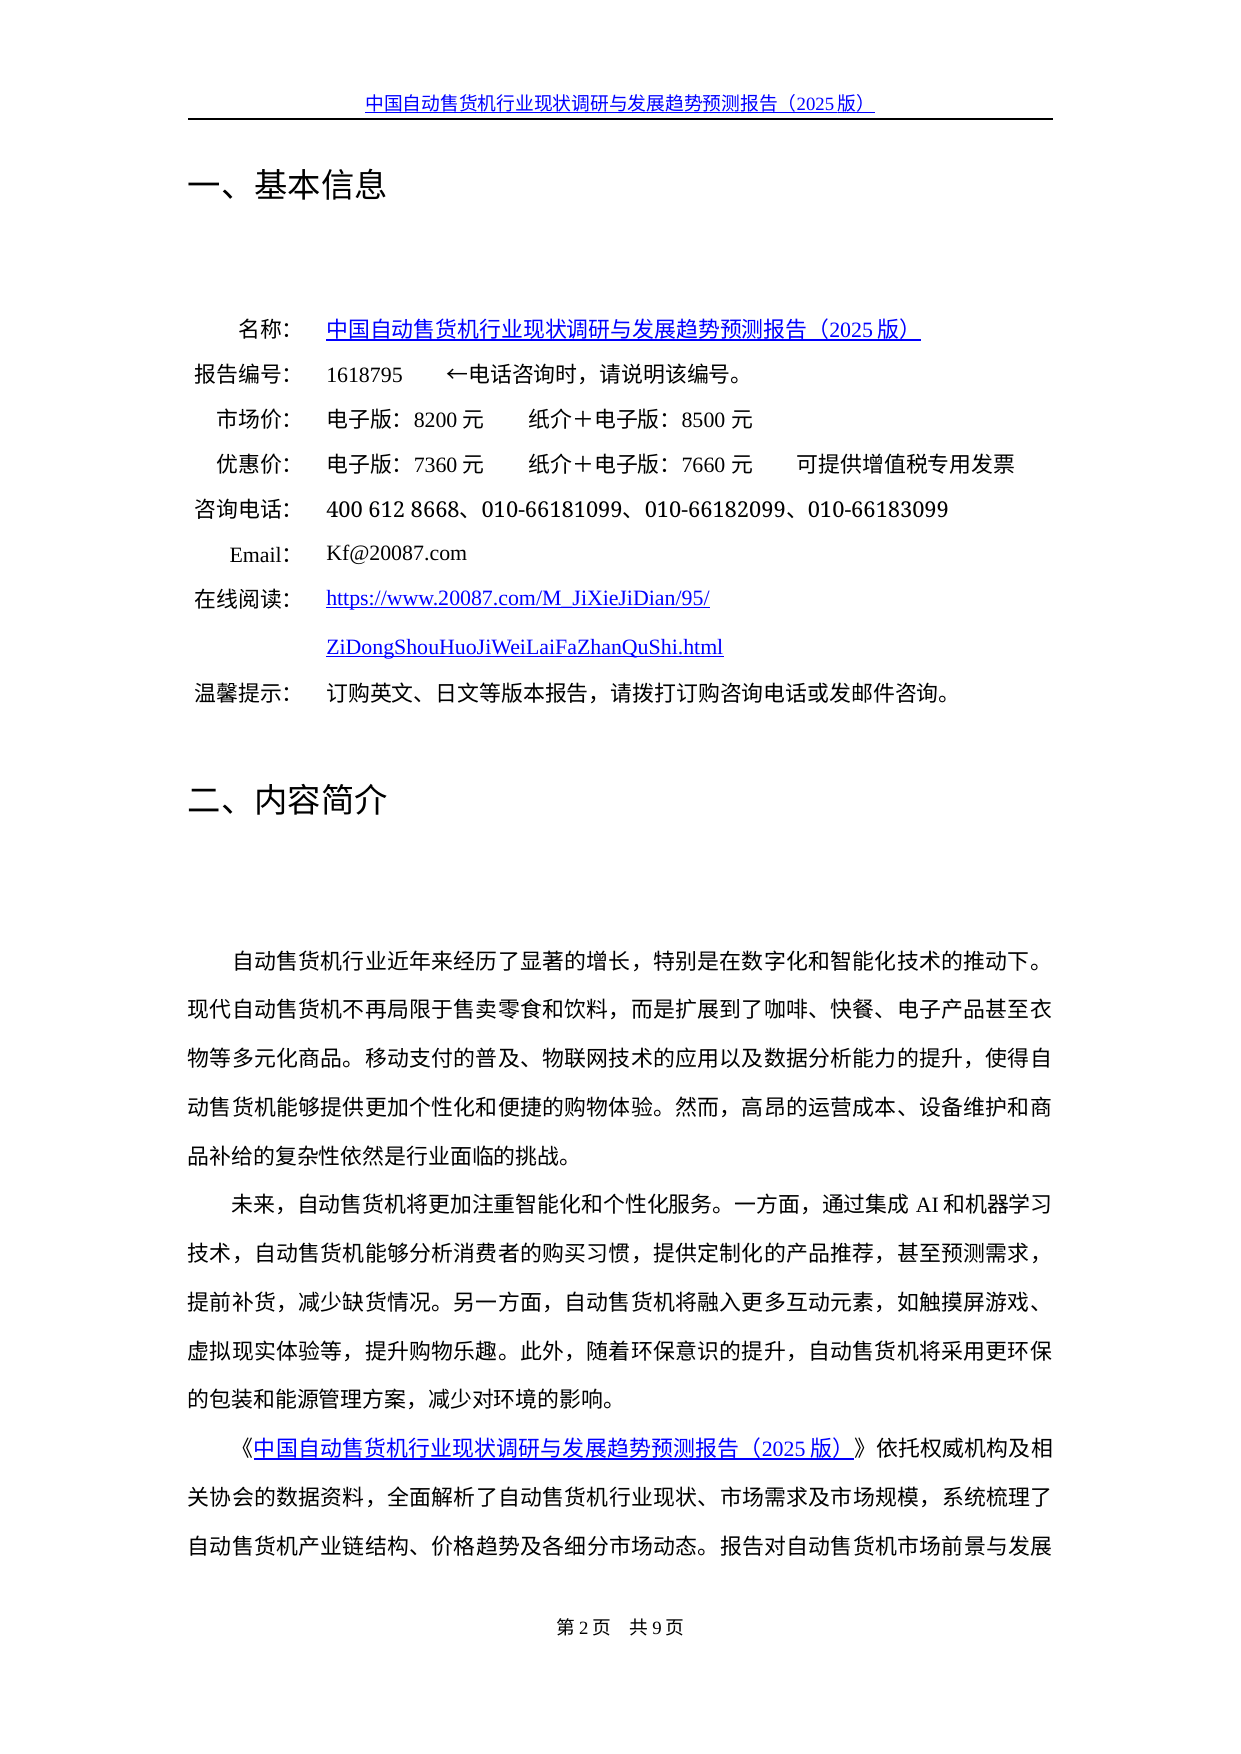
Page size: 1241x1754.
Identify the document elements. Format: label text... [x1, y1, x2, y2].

table_header 中国自动售货机行业现状调研与发展趋势预测报告（2025版） [315, 312, 1073, 357]
table_header 名称： [167, 312, 315, 357]
table_cell Email： [167, 537, 315, 582]
table_cell 在线阅读： [167, 582, 315, 675]
table_cell 400 612 8668、010-66181099、010-66182099、010-66183099 [315, 492, 1073, 537]
table_cell 电子版：7360 元 纸介＋电子版：7660 元 可提供增值税专用发票 [315, 447, 1073, 492]
title 二、内容简介 [187, 766, 1053, 831]
table_cell 报告编号： [167, 357, 315, 402]
title 一、基本信息 [187, 150, 1053, 215]
table_cell 电子版：8200 元 纸介＋电子版：8500 元 [315, 402, 1073, 447]
table_cell [315, 582, 1073, 675]
table_cell 咨询电话： [167, 492, 315, 537]
table_cell Kf@20087.com [315, 537, 1073, 582]
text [187, 943, 1053, 1561]
table_cell 温馨提示： [167, 675, 315, 720]
table_cell 订购英文、日文等版本报告，请拨打订购咨询电话或发邮件咨询。 [315, 675, 1073, 720]
table_cell 优惠价： [167, 447, 315, 492]
table_cell 市场价： [167, 402, 315, 447]
table_cell 1618795 ←电话咨询时，请说明该编号。 [315, 357, 1073, 402]
